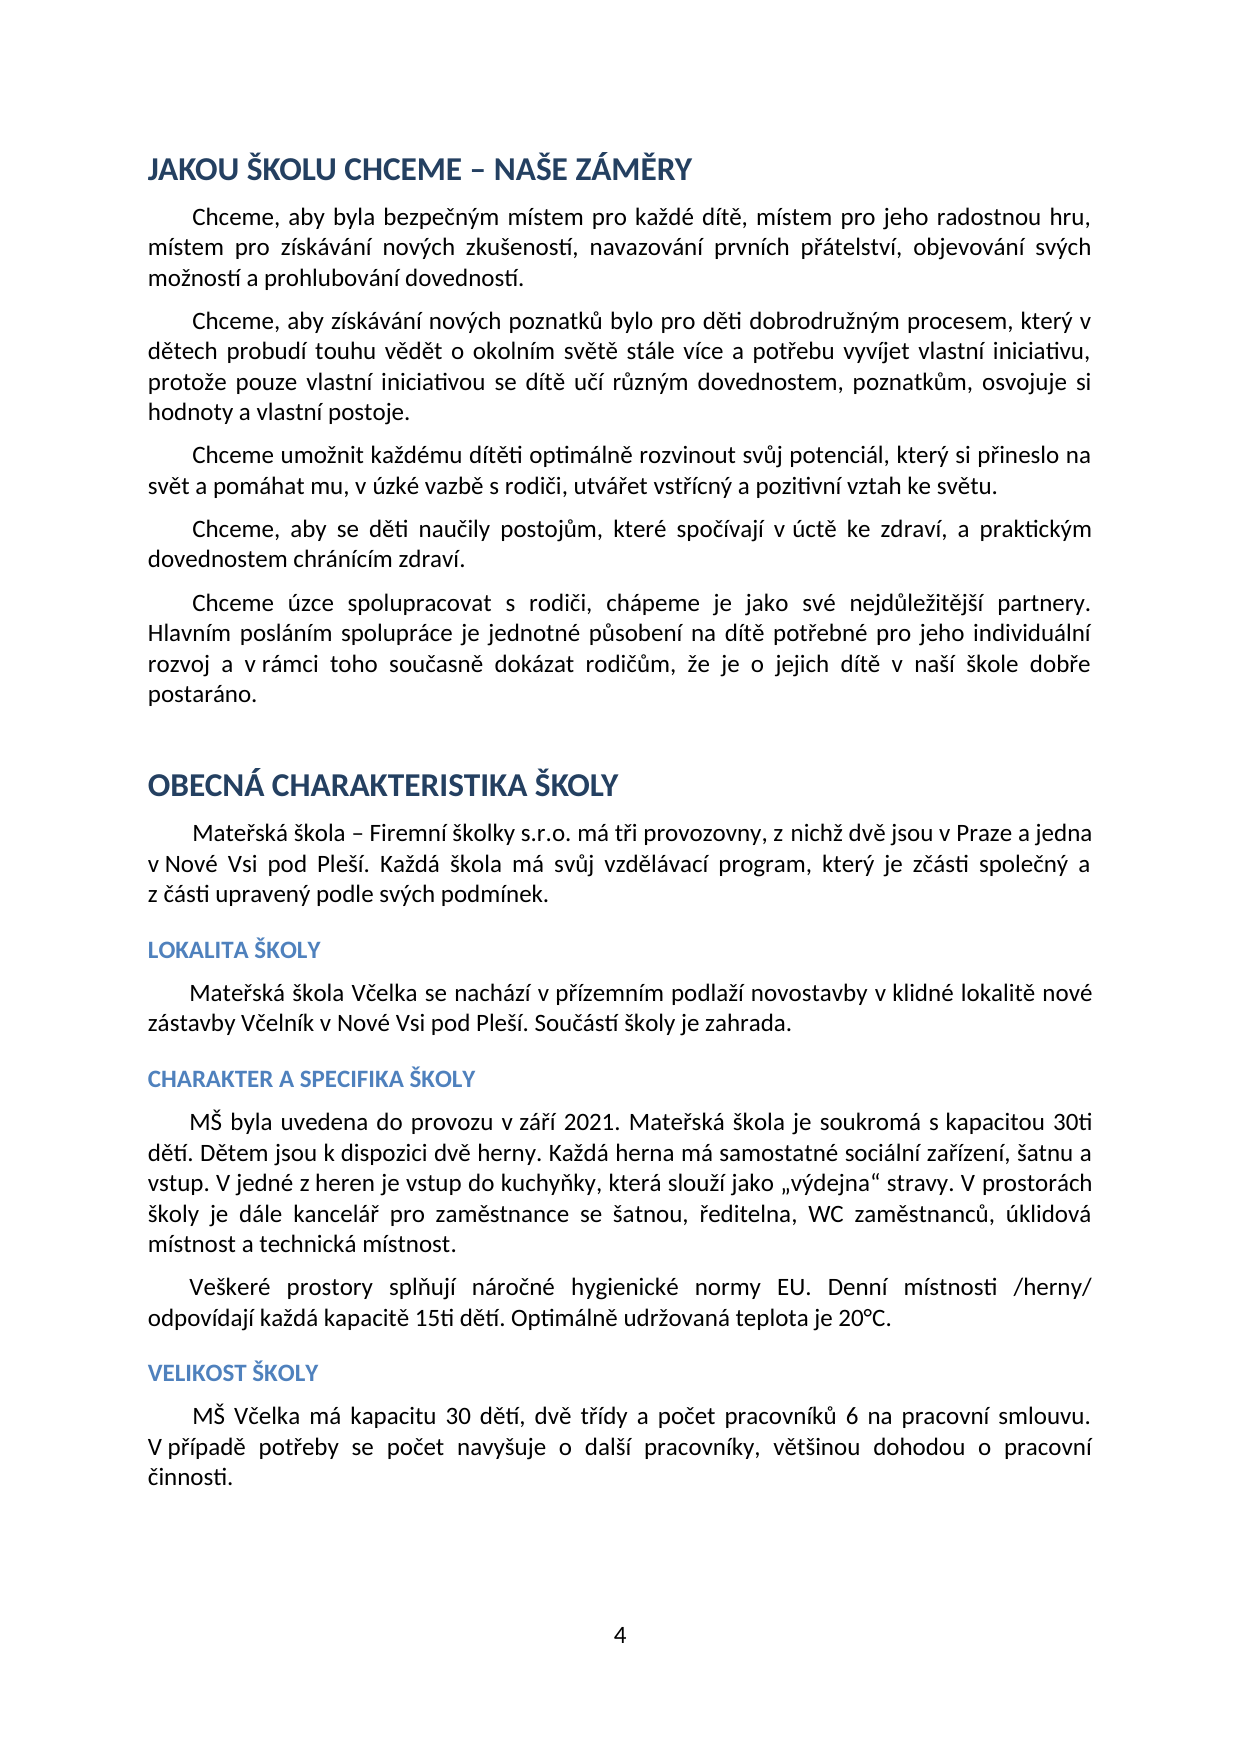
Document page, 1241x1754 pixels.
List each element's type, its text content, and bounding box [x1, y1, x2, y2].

text Chceme úzce spolupracovat s rodiči, chápeme je jako své nejdůležitější partnery. Hlavním posláním spolupráce je jednotné působení na dítě potřebné pro jeho individuální rozvoj a v rámci toho současně dokázat rodičům, že je o jejich dítě v naší škole dobře postaráno. [148, 587, 1092, 709]
text Veškeré prostory splňují náročné hygienické normy EU. Denní místnosti /herny/ odpovídají každá kapacitě 15ti dětí. Optimálně udržovaná teplota je 20°C. [148, 1271, 1092, 1332]
subtitle OBECNÁ CHARAKTERISTIKA ŠKOLY [148, 764, 1092, 805]
text Chceme, aby byla bezpečným místem pro každé dítě, místem pro jeho radostnou hru, místem pro získávání nových zkušeností, navazování prvních přátelství, objevování svých možností a prohlubování dovedností. [148, 201, 1092, 292]
text Chceme, aby se děti naučily postojům, které spočívají v úctě ke zdraví, a praktickým dovednostem chránícím zdraví. [148, 513, 1092, 574]
text MŠ byla uvedena do provozu v září 2021. Mateřská škola je soukromá s kapacitou 30ti dětí. Dětem jsou k dispozici dvě herny. Každá herna má samostatné sociální zařízení, šatnu a vstup. V jedné z heren je vstup do kuchyňky, která slouží jako „výdejna“ stravy. V prostorách školy je dále kancelář pro zaměstnance se šatnou, ředitelna, WC zaměstnanců, úklidová místnost a technická místnost. [148, 1106, 1092, 1259]
subtitle JAKOU ŠKOLU CHCEME – NAŠE ZÁMĚRY [148, 148, 1092, 188]
text MŠ Včelka má kapacitu 30 dětí, dvě třídy a počet pracovníků 6 na pracovní smlouvu. V případě potřeby se počet navyšuje o další pracovníky, většinou dohodou o pracovní činnosti. [148, 1400, 1092, 1492]
subtitle VELIKOST ŠKOLY [148, 1357, 1092, 1388]
text Mateřská škola Včelka se nachází v přízemním podlaží novostavby v klidné lokalitě nové zástavby Včelník v Nové Vsi pod Pleší. Součástí školy je zahrada. [148, 977, 1092, 1038]
subtitle LOKALITA ŠKOLY [148, 934, 1092, 964]
subtitle CHARAKTER A SPECIFIKA ŠKOLY [148, 1063, 1092, 1094]
text Chceme umožnit každému dítěti optimálně rozvinout svůj potenciál, který si přineslo na svět a pomáhat mu, v úzké vazbě s rodiči, utvářet vstřícný a pozitivní vztah ke světu. [148, 439, 1092, 501]
text Mateřská škola – Firemní školky s.r.o. má tři provozovny, z nichž dvě jsou v Praze a jedna v Nové Vsi pod Pleší. Každá škola má svůj vzdělávací program, který je zčásti společný a z části upravený podle svých podmínek. [148, 817, 1092, 909]
text Chceme, aby získávání nových poznatků bylo pro děti dobrodružným procesem, který v dětech probudí touhu vědět o okolním světě stále více a potřebu vyvíjet vlastní iniciativu, protože pouze vlastní iniciativou se dítě učí různým dovednostem, poznatkům, osvojuje si hodnoty a vlastní postoje. [148, 305, 1092, 427]
